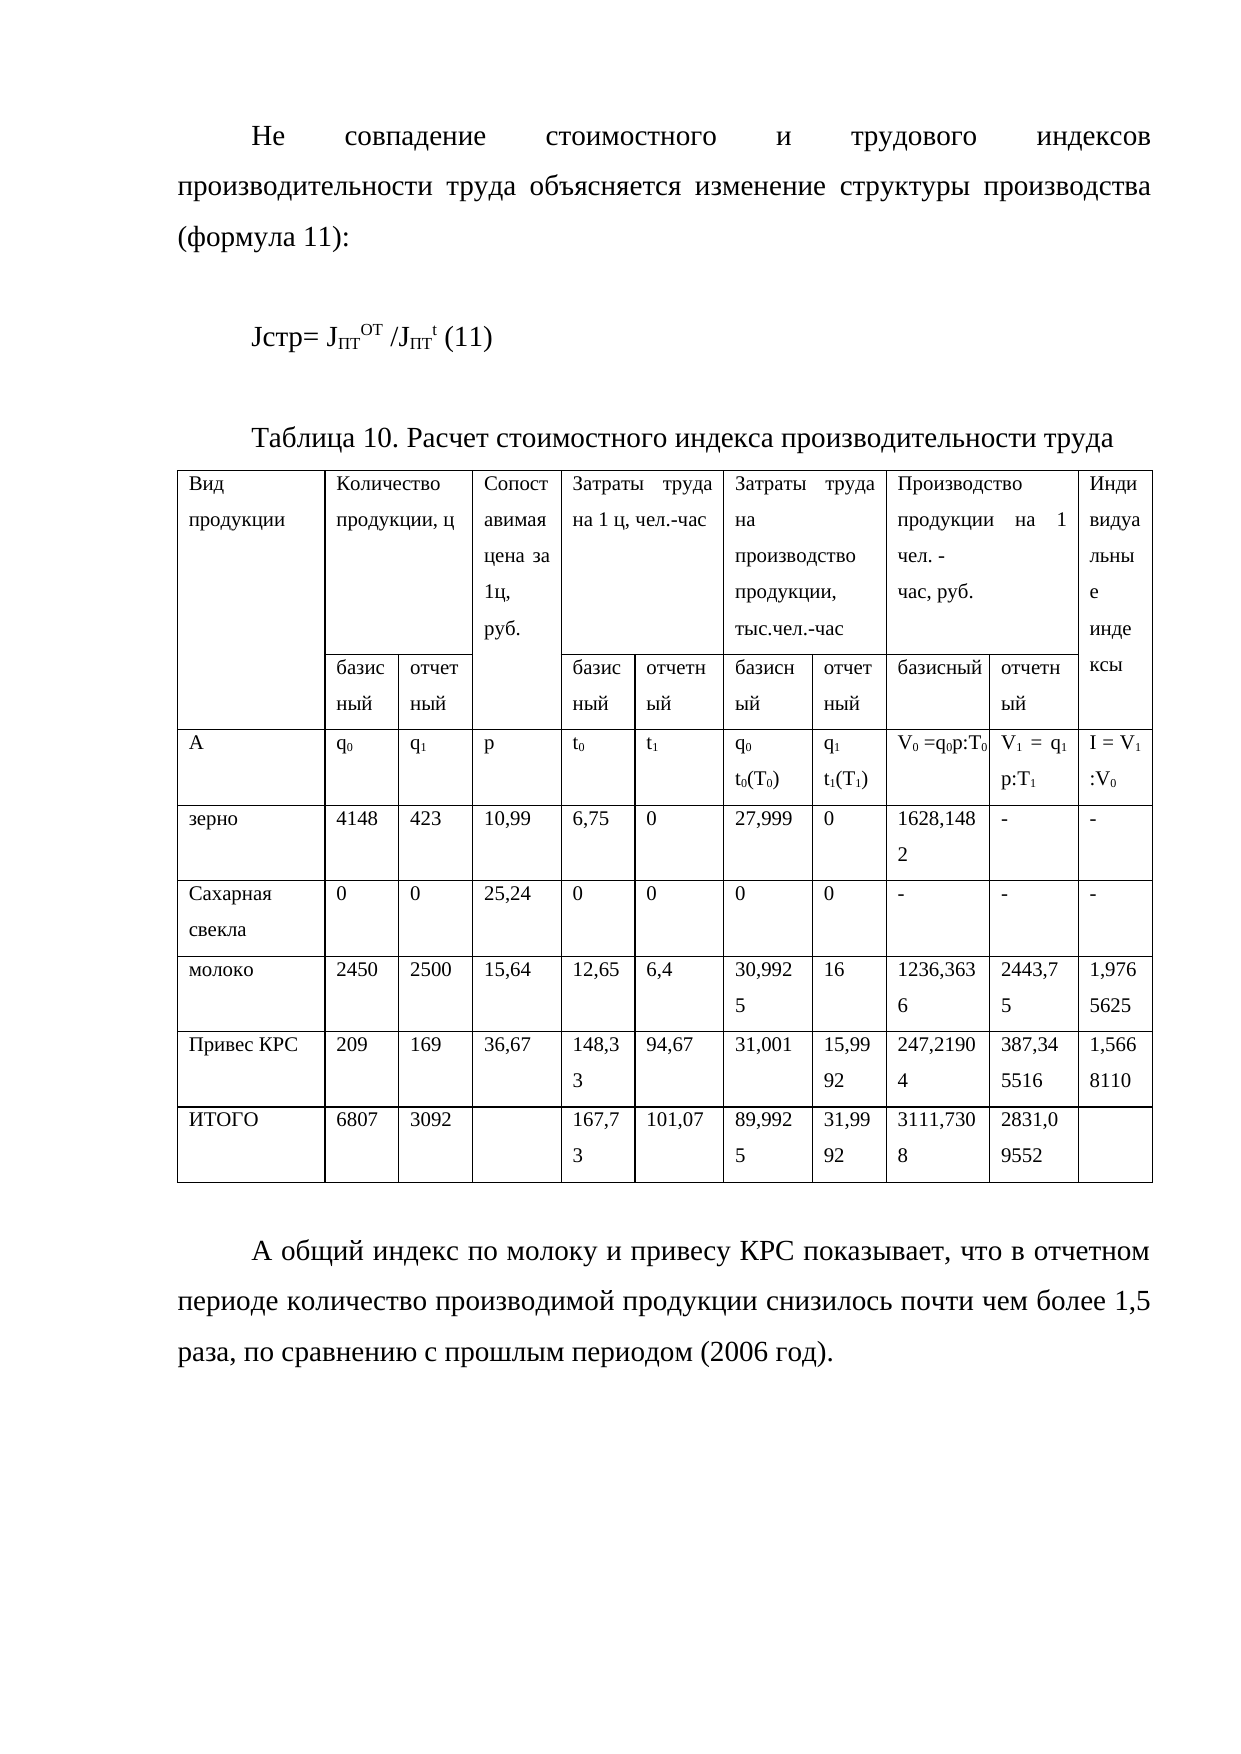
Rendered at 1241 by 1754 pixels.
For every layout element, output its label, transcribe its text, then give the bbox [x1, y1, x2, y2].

table_cell 1,5668110 [1079, 1032, 1152, 1106]
text Таблица 10. Расчет стоимостного индекса производительности труда [177, 420, 1152, 453]
table_cell t0 [562, 730, 634, 805]
table_cell базисный [887, 655, 989, 729]
table_cell 169 [399, 1032, 472, 1106]
table_cell 247,21904 [887, 1032, 989, 1106]
table_cell 1628,1482 [887, 806, 989, 880]
table_cell 0 [813, 881, 886, 956]
text А общий индекс по молоку и привесу КРС показывает, что в отчетном периоде количество производимой продукции снизилось почти чем более 1,5 раза, по сравнению с прошлым периодом (2006 год). [177, 1233, 1152, 1367]
table_cell 0 [636, 806, 723, 880]
table_header Затраты труда на 1 ц, чел.-час [562, 471, 723, 654]
table_cell 94,67 [636, 1032, 723, 1106]
table_cell 6,4 [636, 957, 723, 1031]
table_cell q1 [399, 730, 472, 805]
table_cell 6807 [326, 1108, 398, 1182]
table_cell - [990, 881, 1078, 956]
table_header Производство продукции на 1 чел. - час, руб. [887, 471, 1078, 654]
table_cell 0 [813, 806, 886, 880]
table_cell [1079, 1108, 1152, 1182]
table_cell 15,9992 [813, 1032, 886, 1106]
table_cell q0 t0(Т0) [724, 730, 812, 805]
table_header Количество продукции, ц [326, 471, 472, 654]
text Не совпадение стоимостного и трудового индексов производительности труда объясняется изменение структуры производства (формула 11): [177, 118, 1152, 252]
table_cell q0 [326, 730, 398, 805]
table_cell t1 [636, 730, 723, 805]
table_header Затраты труда на производство продукции, тыс.чел.-час [724, 471, 886, 654]
table_cell - [990, 806, 1078, 880]
table_cell [473, 1108, 561, 1182]
table_cell 10,99 [473, 806, 561, 880]
table_cell - [887, 881, 989, 956]
table_cell 31,001 [724, 1032, 812, 1106]
table_cell 16 [813, 957, 886, 1031]
table_cell ИТОГО [178, 1108, 324, 1182]
table_cell 0 [636, 881, 723, 956]
table_header Индивидуальные индексы [1079, 471, 1152, 729]
table_cell 0 [326, 881, 398, 956]
table_cell 423 [399, 806, 472, 880]
table_header Сопоставимая цена за 1ц, руб. [473, 471, 561, 729]
table_cell 89,9925 [724, 1108, 812, 1182]
table_cell 167,73 [562, 1108, 634, 1182]
table_cell 2443,75 [990, 957, 1078, 1031]
table_cell 31,9992 [813, 1108, 886, 1182]
table_cell 12,65 [562, 957, 634, 1031]
table_cell базисный [724, 655, 812, 729]
table_cell 36,67 [473, 1032, 561, 1106]
table_cell 387,345516 [990, 1032, 1078, 1106]
table_cell Сахарная свекла [178, 881, 324, 956]
table_cell 30,9925 [724, 957, 812, 1031]
table_cell 1236,3636 [887, 957, 989, 1031]
table_cell I = V1 :V0 [1079, 730, 1152, 805]
table_cell V0 =q0р:T0 [887, 730, 989, 805]
table_cell - [1079, 881, 1152, 956]
table_cell 4148 [326, 806, 398, 880]
table_cell 0 [562, 881, 634, 956]
table_cell р [473, 730, 561, 805]
table_cell 6,75 [562, 806, 634, 880]
table_cell 2500 [399, 957, 472, 1031]
table_cell 209 [326, 1032, 398, 1106]
table_cell отчетный [990, 655, 1078, 729]
table_cell 101,07 [636, 1108, 723, 1182]
table_cell 0 [399, 881, 472, 956]
table_cell отчетный [813, 655, 886, 729]
table_cell А [178, 730, 324, 805]
table_cell 3092 [399, 1108, 472, 1182]
table_cell 3111,7308 [887, 1108, 989, 1182]
table_cell зерно [178, 806, 324, 880]
table_cell V1 = q1 р:T1 [990, 730, 1078, 805]
table_cell 25,24 [473, 881, 561, 956]
table_cell базисный [326, 655, 398, 729]
table_cell отчетный [399, 655, 472, 729]
table_cell q1 t1(Т1) [813, 730, 886, 805]
table_cell 15,64 [473, 957, 561, 1031]
table_cell молоко [178, 957, 324, 1031]
table_cell 2831,09552 [990, 1108, 1078, 1182]
table_cell Привес КРС [178, 1032, 324, 1106]
text Jстр= JПТОТ /JПТt (11) [177, 319, 1152, 353]
table_cell 27,999 [724, 806, 812, 880]
table_cell - [1079, 806, 1152, 880]
table_cell 1,9765625 [1079, 957, 1152, 1031]
table_cell базисный [562, 655, 634, 729]
table_cell 0 [724, 881, 812, 956]
table_cell 2450 [326, 957, 398, 1031]
table_cell отчетный [636, 655, 723, 729]
table_header Вид продукции [178, 471, 324, 729]
table_cell 148,33 [562, 1032, 634, 1106]
